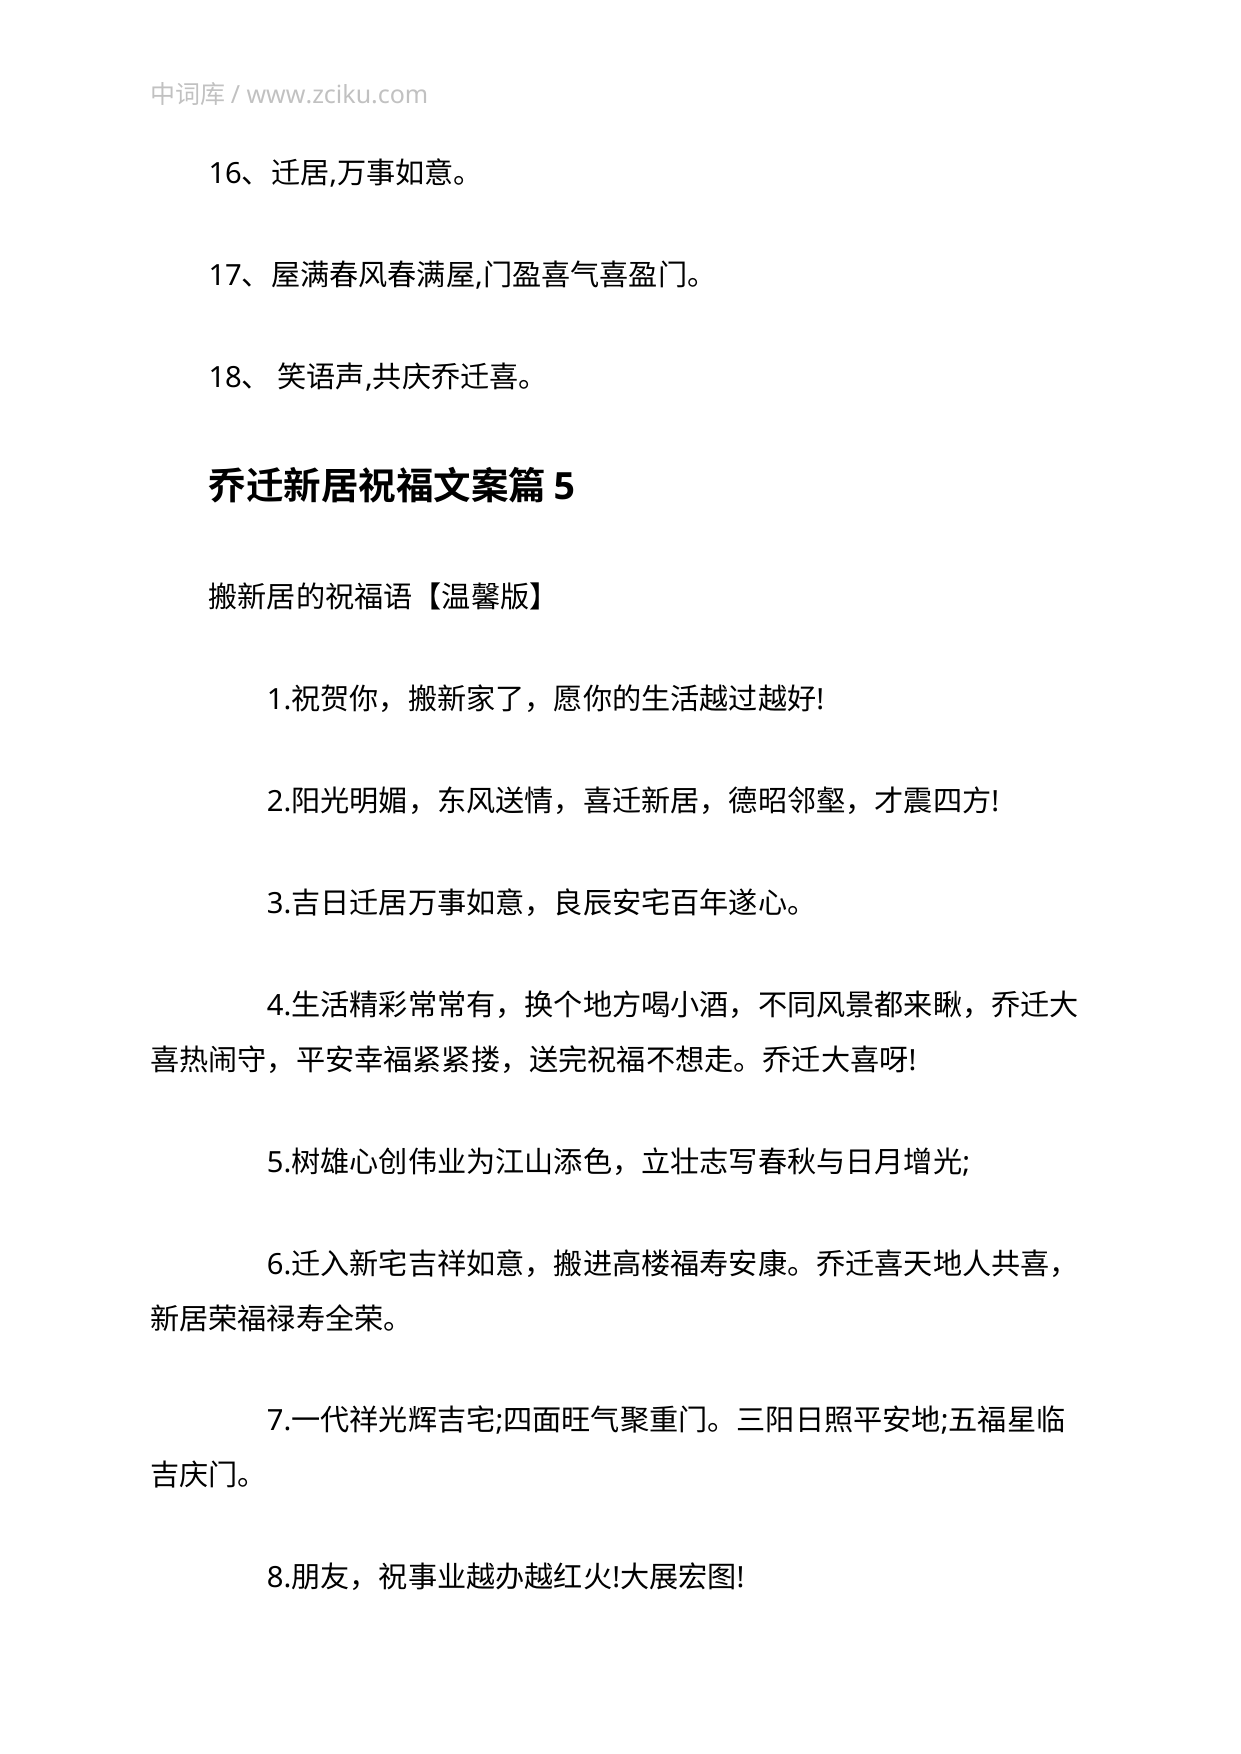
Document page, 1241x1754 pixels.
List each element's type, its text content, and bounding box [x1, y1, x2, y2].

text 4.生活精彩常常有，换个地方喝小酒，不同风景都来瞅，乔迁大喜热闹守，平安幸福紧紧搂，送完祝福不想走。乔迁大喜呀! [150, 981, 1090, 1079]
text 3.吉日迁居万事如意，良辰安宅百年遂心。 [150, 879, 1090, 922]
text 6.迁入新宅吉祥如意，搬进高楼福寿安康。乔迁喜天地人共喜，新居荣福禄寿全荣。 [150, 1240, 1090, 1337]
text 8.朋友，祝事业越办越红火!大展宏图! [150, 1554, 1090, 1596]
text 7.一代祥光辉吉宅;四面旺气聚重门。三阳日照平安地;五福星临吉庆门。 [150, 1397, 1090, 1494]
text 18、 笑语声,共庆乔迁喜。 [150, 354, 1090, 396]
text 2.阳光明媚，东风送情，喜迁新居，德昭邻壑，才震四方! [150, 777, 1090, 820]
text 5.树雄心创伟业为江山添色，立壮志写春秋与日月增光; [150, 1138, 1090, 1181]
text 17、屋满春风春满屋,门盈喜气喜盈门。 [150, 252, 1090, 294]
text 1.祝贺你，搬新家了，愿你的生活越过越好! [150, 675, 1090, 718]
text 16、迁居,万事如意。 [150, 150, 1090, 192]
text 搬新居的祝福语【温馨版】 [150, 573, 1090, 616]
text 乔迁新居祝福文案篇5 [150, 456, 1090, 510]
